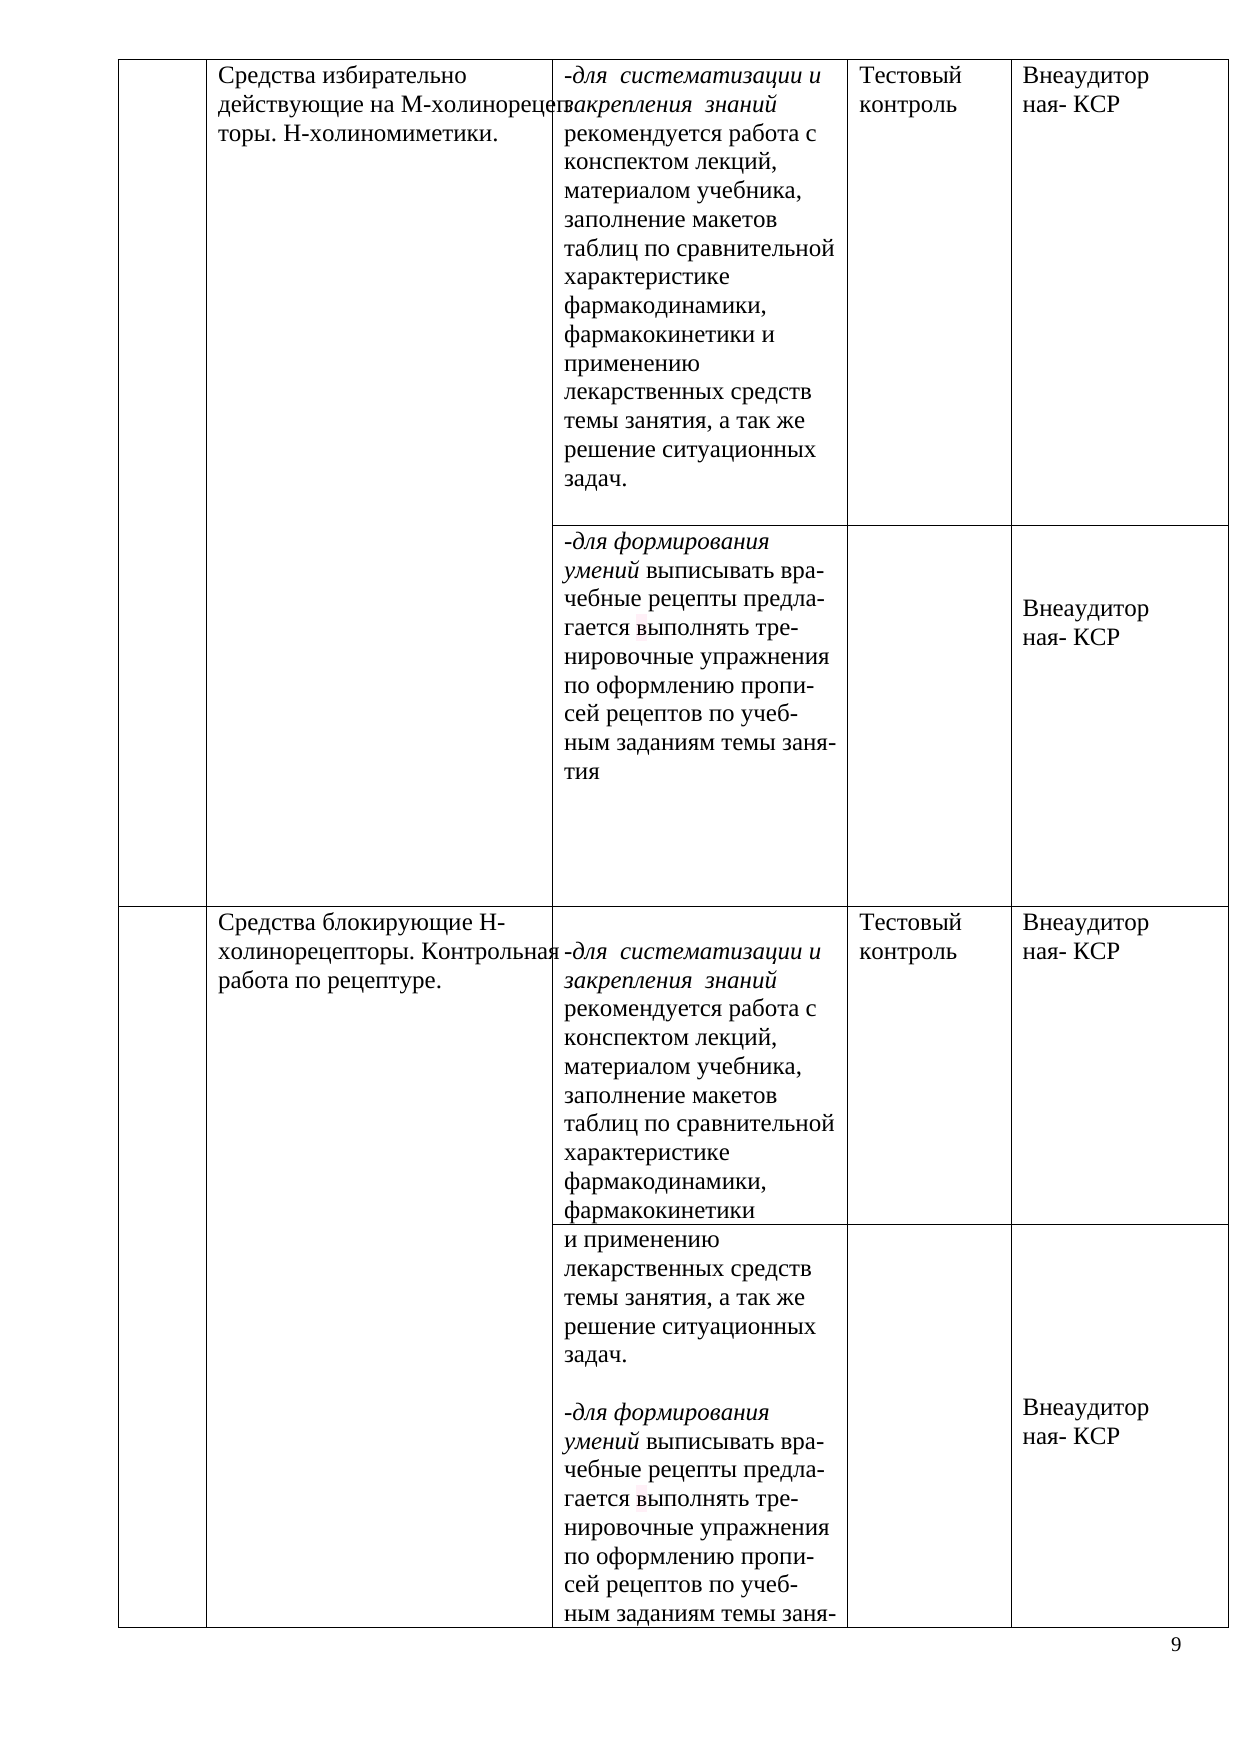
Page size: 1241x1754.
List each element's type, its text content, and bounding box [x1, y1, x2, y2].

table_cell [848, 526, 1011, 906]
table_cell Средства блокирующие Н-холинорецепторы. Контрольная работа по рецептуре. [207, 907, 552, 1627]
table_cell Тестовый контроль [848, 907, 1011, 1223]
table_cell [553, 1225, 847, 1627]
table_cell Тестовый контроль [848, 60, 1011, 525]
table_cell Внеаудитор ная- КСР [1012, 526, 1228, 906]
table_cell Внеаудитор ная- КСР [1012, 1225, 1228, 1627]
table_cell [119, 60, 206, 906]
table_cell Средства избирательно действующие на М-холинорецеп торы. Н-холиномиметики. [207, 60, 552, 906]
table_cell -для систематизации и закрепления знаний рекомендуется работа с конспектом лекций, материалом учебника, заполнение макетов таблиц по сравнительной характеристике фармакодинамики, фармакокинетики [553, 907, 847, 1223]
table_cell [848, 1225, 1011, 1627]
table_cell Внеаудитор ная- КСР [1012, 60, 1228, 525]
table_cell [119, 907, 206, 1627]
table_cell -для систематизации и закрепления знаний рекомендуется работа с конспектом лекций, материалом учебника, заполнение макетов таблиц по сравнительной характеристике фармакодинамики, фармакокинетики и применению лекарственных средств темы занятия, а так же решение ситуационных задач. [553, 60, 847, 525]
table_cell Внеаудитор ная- КСР [1012, 907, 1228, 1223]
